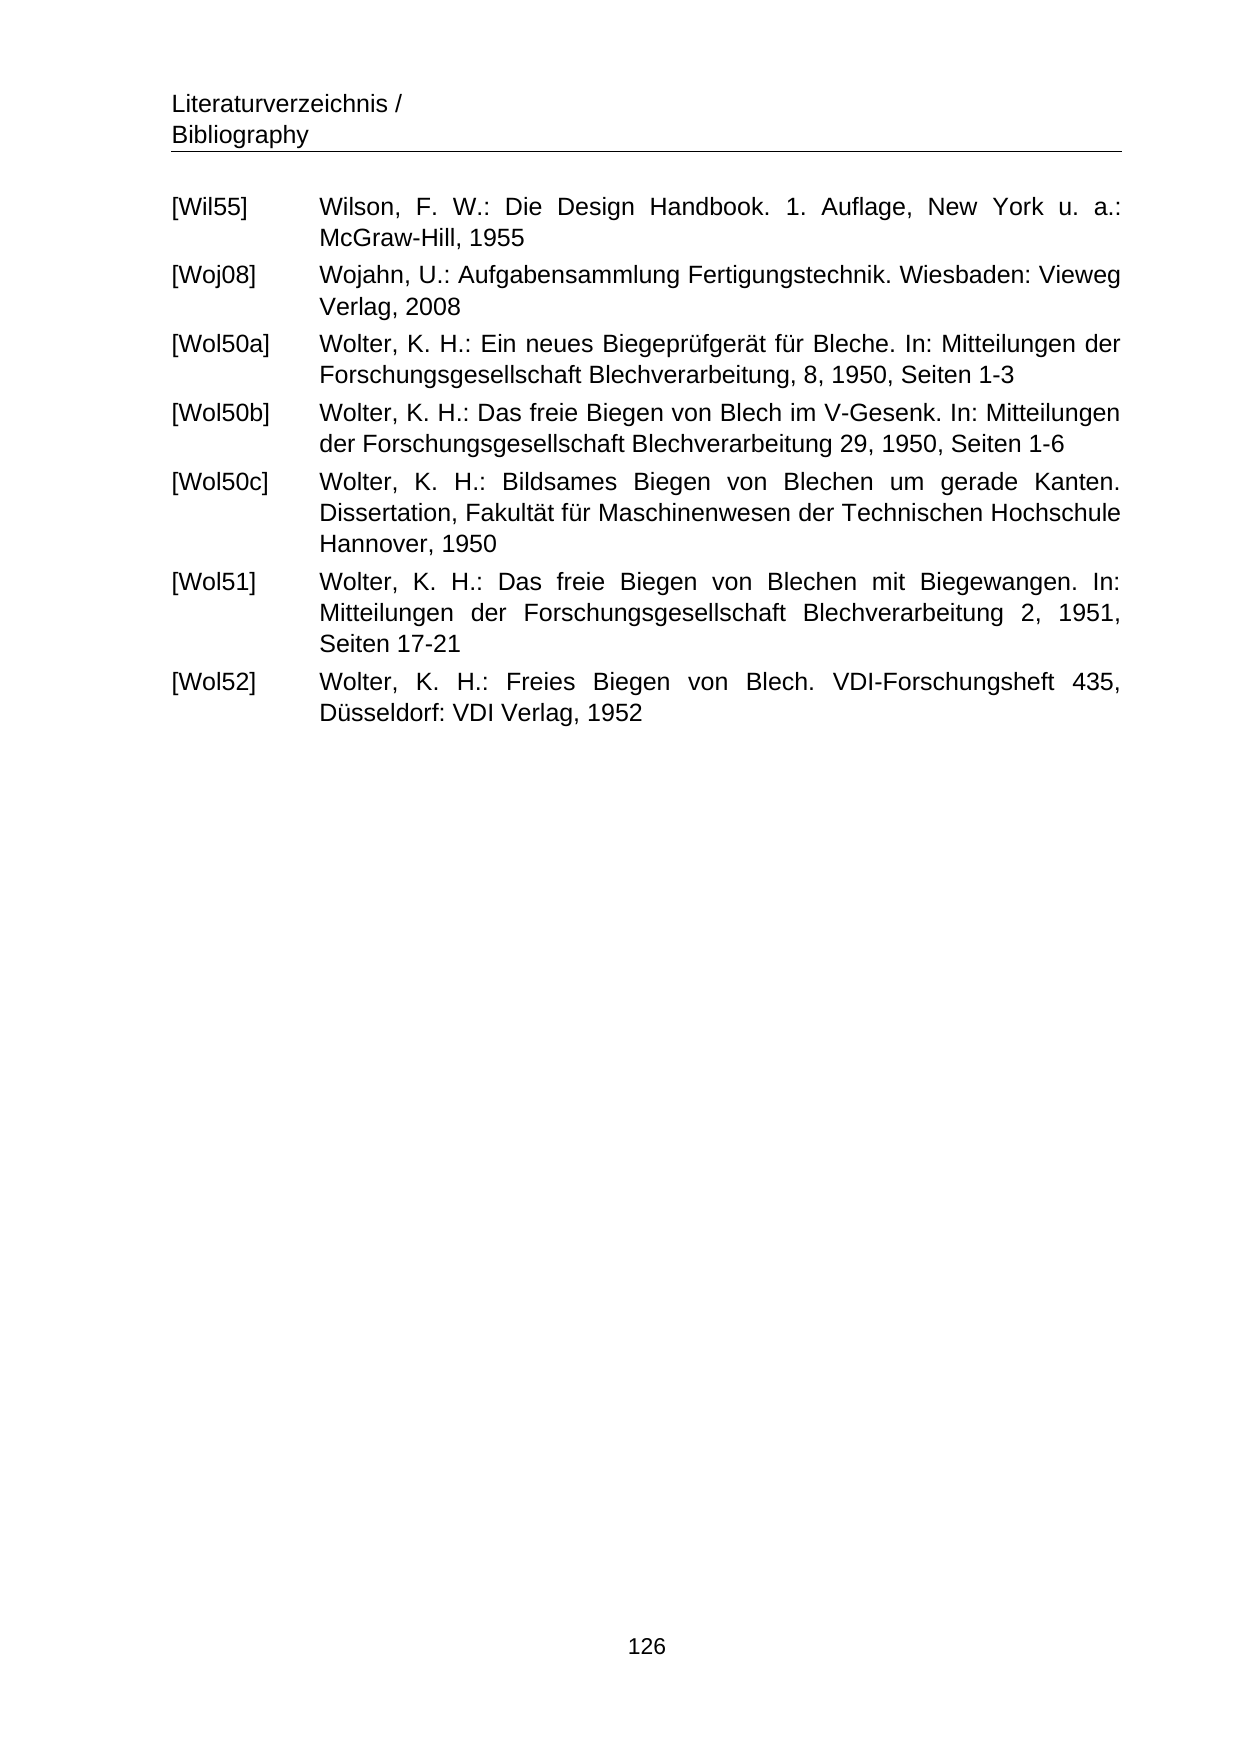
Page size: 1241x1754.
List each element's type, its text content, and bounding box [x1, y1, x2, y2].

text [Wil55] Wilson, F. W.: Die Design Handbook. 1. Auflage, New York u. a.: McGraw-Hill, 1955 [171, 189, 1122, 251]
text [Woj08] Wojahn, U.: Aufgabensammlung Fertigungstechnik. Wiesbaden: Vieweg Verlag, 2008 [171, 258, 1122, 320]
text [Wol52] Wolter, K. H.: Freies Biegen von Blech. VDI-Forschungsheft 435, Düsseldorf: VDI Verlag, 1952 [171, 664, 1122, 726]
text [Wol50c] Wolter, K. H.: Bildsames Biegen von Blechen um gerade Kanten. Dissertation, Fakultät für Maschinenwesen der Technischen Hochschule Hannover, 1950 [171, 464, 1122, 558]
text [Wol50a] Wolter, K. H.: Ein neues Biegeprüfgerät für Bleche. In: Mitteilungen der Forschungsgesellschaft Blechverarbeitung, 8, 1950, Seiten 1-3 [171, 326, 1122, 389]
text [Wol50b] Wolter, K. H.: Das freie Biegen von Blech im V-Gesenk. In: Mitteilungen der Forschungsgesellschaft Blechverarbeitung 29, 1950, Seiten 1-6 [171, 395, 1122, 458]
text [Wol51] Wolter, K. H.: Das freie Biegen von Blechen mit Biegewangen. In: Mitteilungen der Forschungsgesellschaft Blechverarbeitung 2, 1951, Seiten 17-21 [171, 564, 1122, 658]
